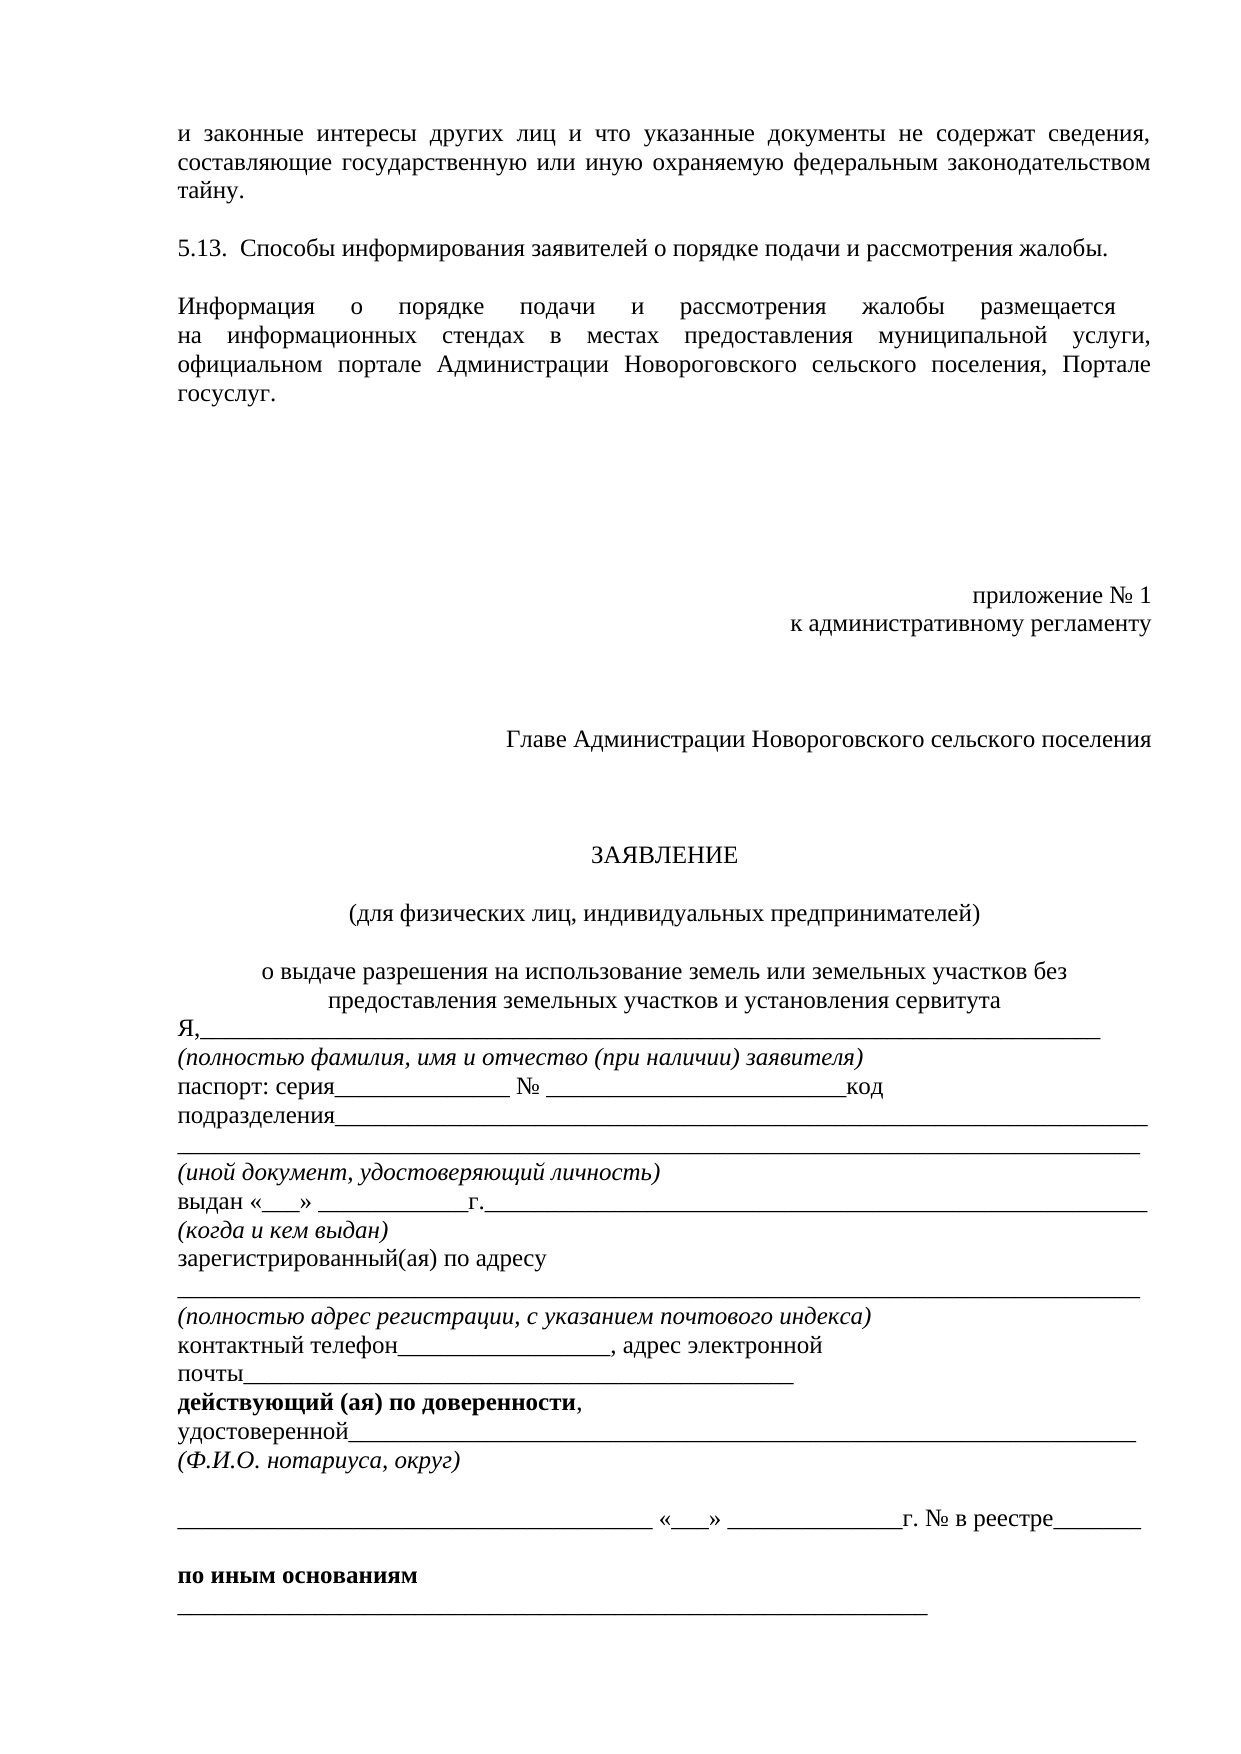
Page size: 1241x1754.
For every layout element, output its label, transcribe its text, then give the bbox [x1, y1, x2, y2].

text ______________________________________ «___» ______________г. № в реестре_______ [177, 1503, 1152, 1531]
text к административному регламенту [177, 608, 1152, 637]
text Я,________________________________________________________________________ [177, 1013, 1152, 1042]
text (когда и кем выдан) [177, 1215, 1152, 1243]
text Главе Администрации Новороговского сельского поселения [177, 724, 1152, 753]
text контактный телефон_________________, адрес электронной почты____________________________________________ [177, 1330, 1152, 1387]
text зарегистрированный(ая) по адресу _____________________________________________________________________________ [177, 1243, 1152, 1301]
text Информация о порядке подачи и рассмотрения жалобы размещается на информационных стендах в местах предоставления муниципальной услуги, официальном портале Администрации Новороговского сельского поселения, Портале госуслуг. [177, 291, 1152, 406]
text ЗАЯВЛЕНИЕ [177, 840, 1152, 869]
text (для физических лиц, индивидуальных предпринимателей) [177, 898, 1152, 927]
text (иной документ, удостоверяющий личность) [177, 1157, 1152, 1186]
text действующий (ая) по доверенности, удостоверенной_______________________________________________________________ [177, 1387, 1152, 1445]
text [177, 118, 1152, 204]
text паспорт: серия______________ № ________________________код подразделения______________________________________________________________________________________________________________________________________________ [177, 1071, 1152, 1157]
text выдан «___» ____________г._____________________________________________________ [177, 1186, 1152, 1215]
text о выдаче разрешения на использование земель или земельных участков без предоставления земельных участков и установления сервитута [177, 956, 1152, 1013]
text (Ф.И.О. нотариуса, округ) [177, 1445, 1152, 1473]
text по иным основаниям ____________________________________________________________ [177, 1561, 1152, 1618]
text 5.13. Способы информирования заявителей о порядке подачи и рассмотрения жалобы. [177, 233, 1152, 262]
text (полностью адрес регистрации, с указанием почтового индекса) [177, 1301, 1152, 1330]
text (полностью фамилия, имя и отчество (при наличии) заявителя) [177, 1042, 1152, 1071]
text приложение № 1 [177, 580, 1152, 608]
